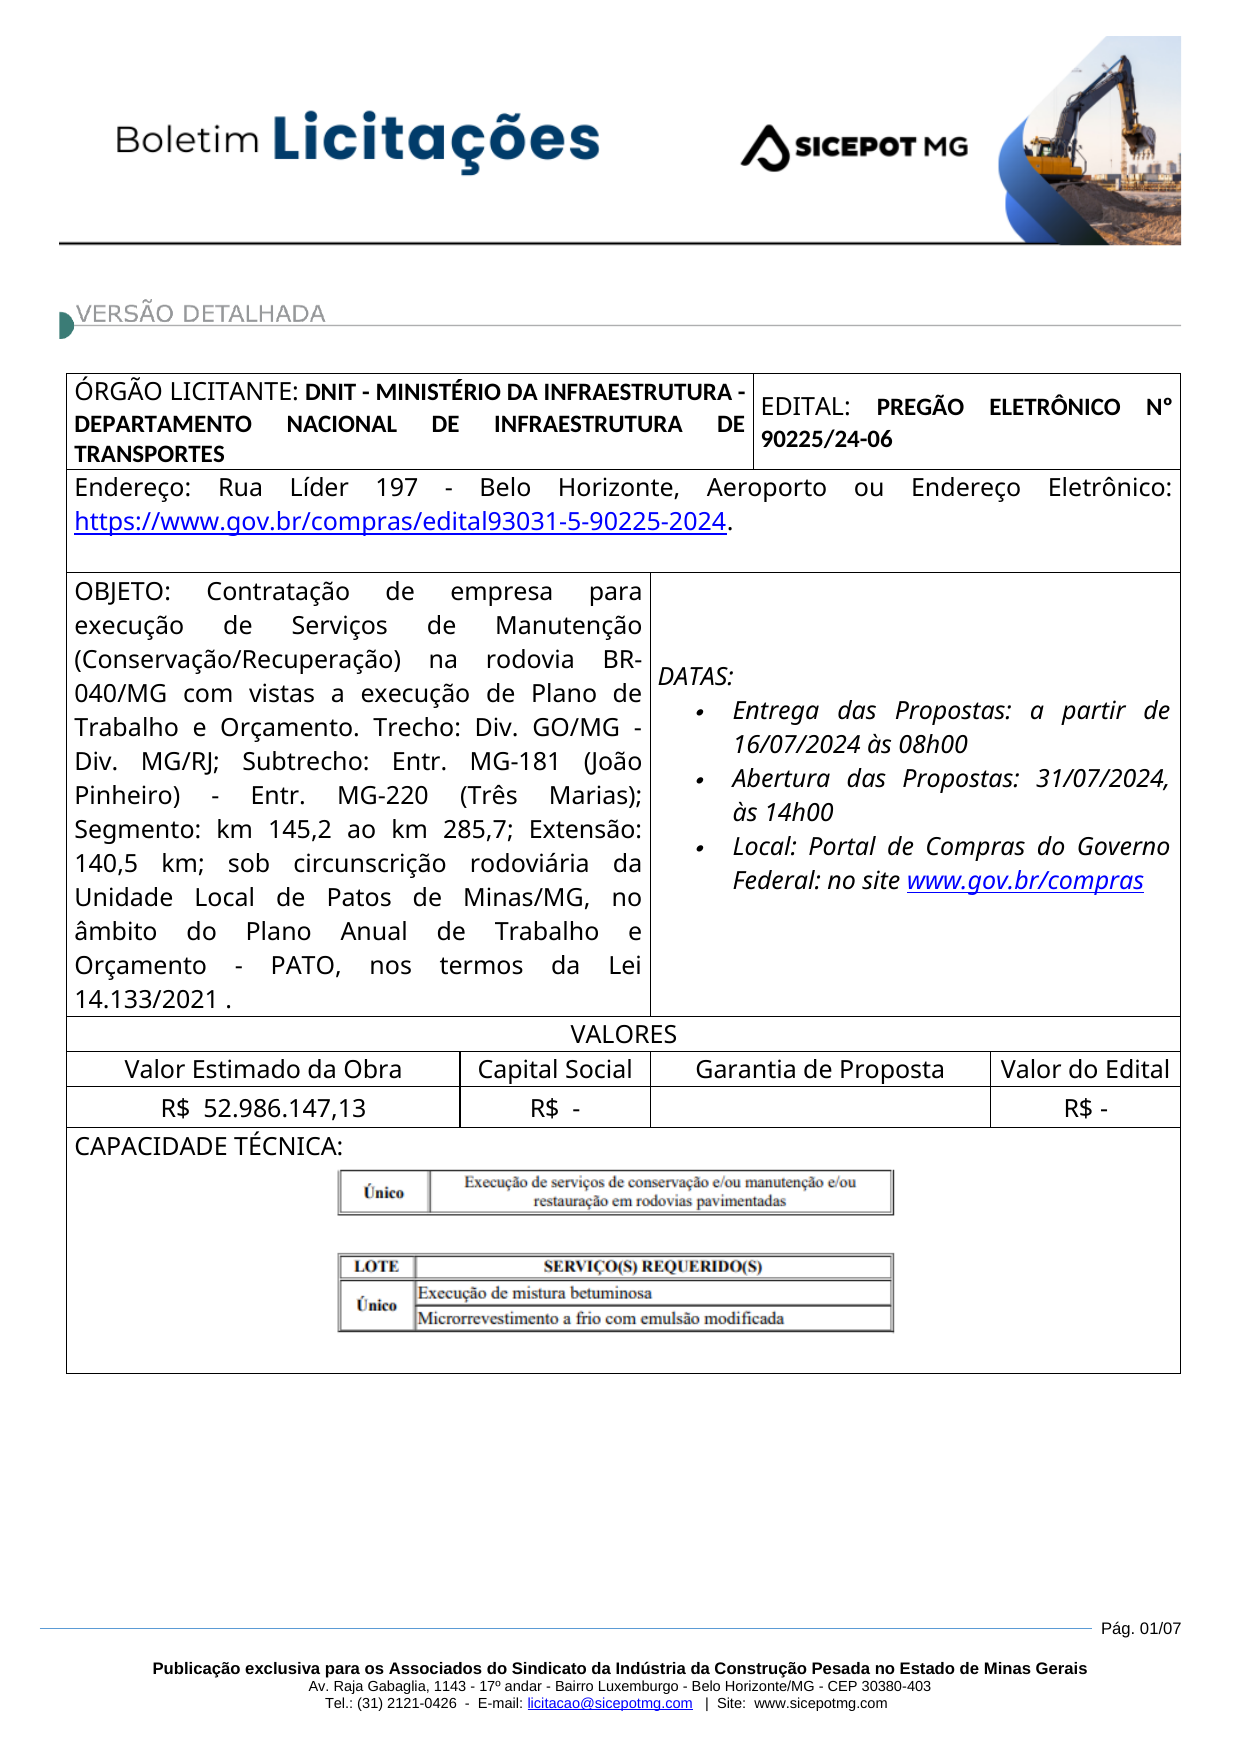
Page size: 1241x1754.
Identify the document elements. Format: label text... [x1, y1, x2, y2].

table_cell DATAS: Entrega das Propostas: a partir de 16/07/2024 às 08h00 Abertura das Propostas: 31/07/2024, às 14h00 Local: Portal de Compras do Governo Federal: no site www.gov.br/compras [651, 573, 1180, 1016]
picture [323, 1162, 925, 1339]
table_cell Valor Estimado da Obra [67, 1052, 459, 1086]
table_cell VALORES [67, 1017, 1180, 1051]
table_cell CAPACIDADE TÉCNICA: [67, 1128, 1180, 1372]
table_cell OBJETO: Contratação de empresa para execução de Serviços de Manutenção (Conservação/Recuperação) na rodovia BR-040/MG com vistas a execução de Plano de Trabalho e Orçamento. Trecho: Div. GO/MG - Div. MG/RJ; Subtrecho: Entr. MG-181 (João Pinheiro) - Entr. MG-220 (Três Marias); Segmento: km 145,2 ao km 285,7; Extensão: 140,5 km; sob circunscrição rodoviária da Unidade Local de Patos de Minas/MG, no âmbito do Plano Anual de Trabalho e Orçamento - PATO, nos termos da Lei 14.133/2021 . [67, 573, 650, 1016]
table_cell Garantia de Proposta [651, 1052, 990, 1086]
table_header EDITAL: PREGÃO ELETRÔNICO Nº 90225/24-06 [754, 374, 1180, 469]
table_cell R$ 52.986.147,13 [67, 1087, 459, 1127]
table_cell Capital Social [461, 1052, 650, 1086]
picture [59, 36, 1182, 266]
table_cell R$ - [461, 1087, 650, 1127]
table_cell [651, 1087, 990, 1127]
table_header ÓRGÃO LICITANTE: DNIT - MINISTÉRIO DA INFRAESTRUTURA - DEPARTAMENTO NACIONAL DE INFRAESTRUTURA DE TRANSPORTES [67, 374, 753, 469]
table_cell Endereço: Rua Líder 197 - Belo Horizonte, Aeroporto ou Endereço Eletrônico: https://www.gov.br/compras/edital93031-5-90225-2024. [67, 470, 1180, 572]
table_cell Valor do Edital [991, 1052, 1180, 1086]
picture [59, 299, 1182, 339]
table_cell R$ - [991, 1087, 1180, 1127]
